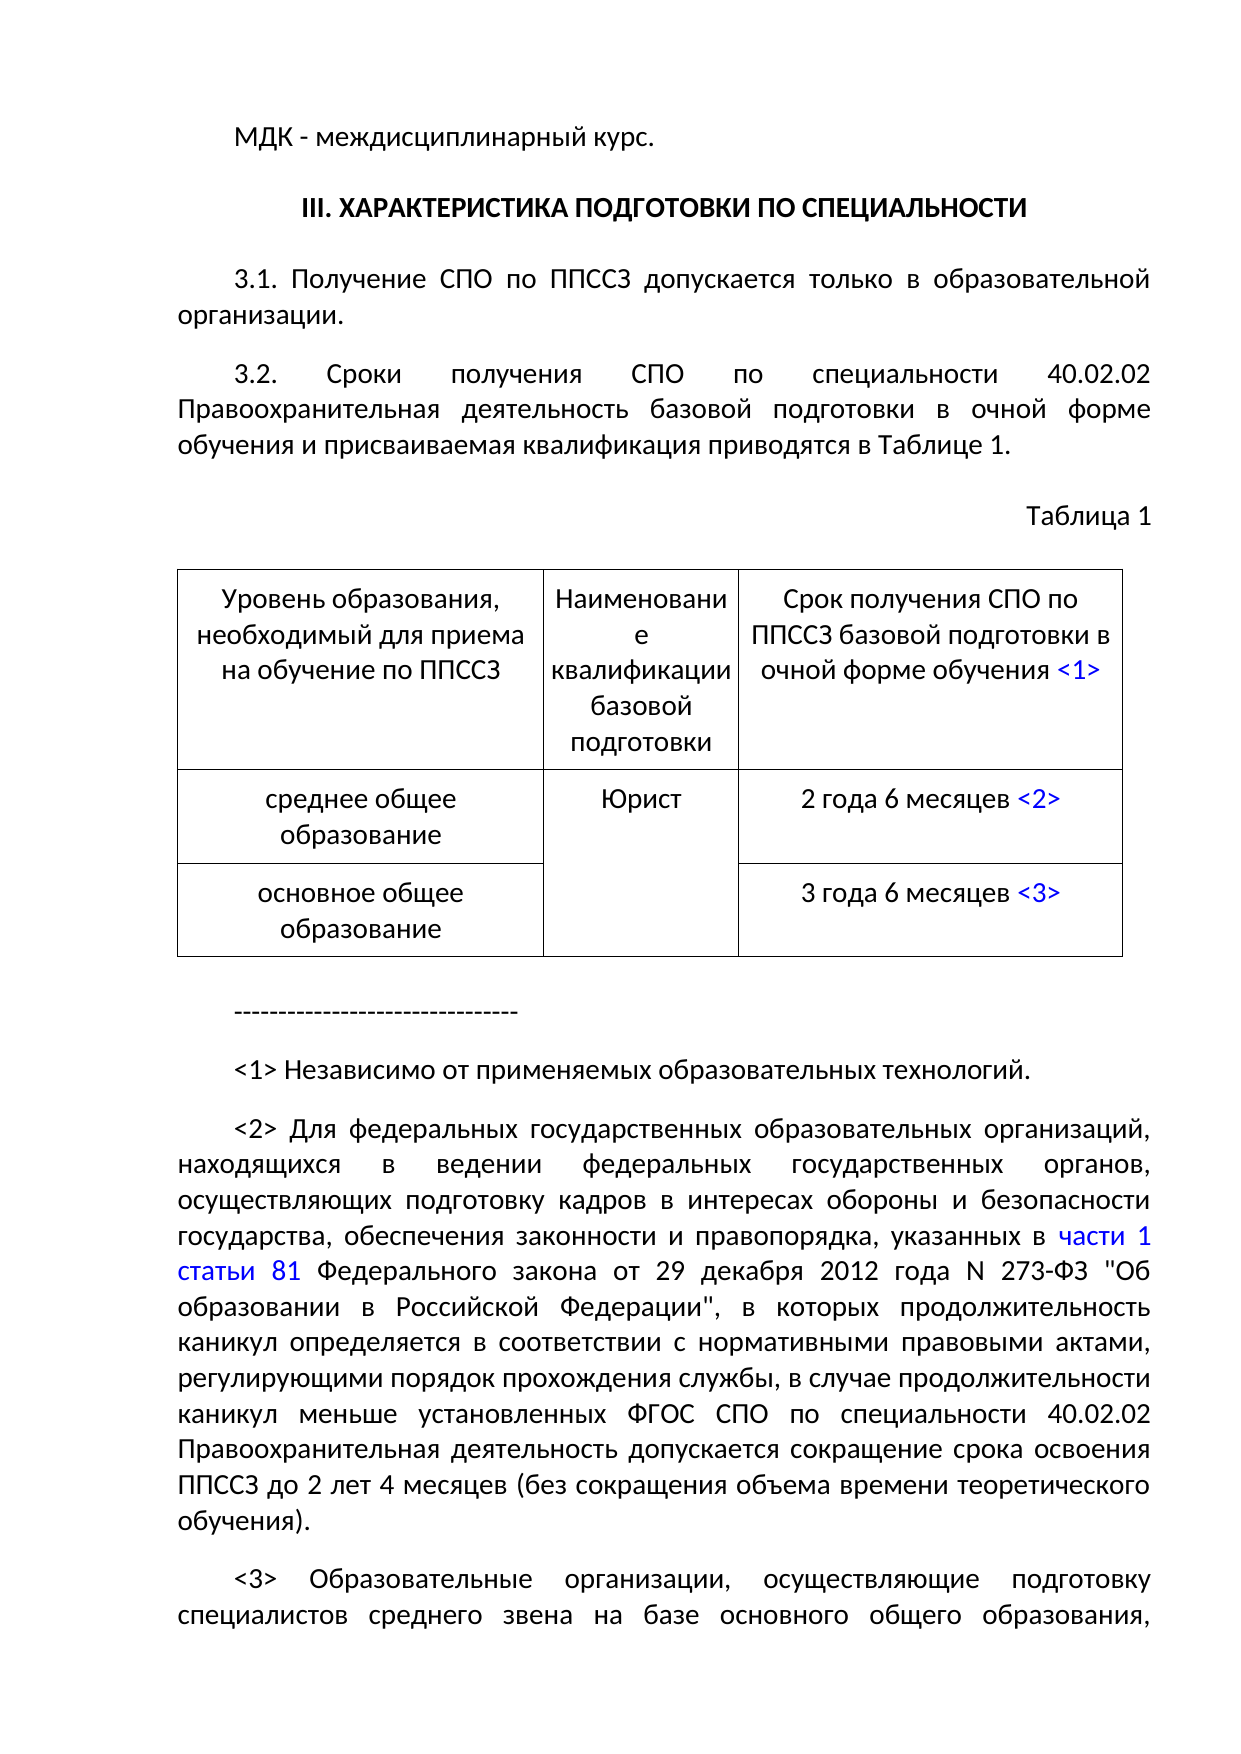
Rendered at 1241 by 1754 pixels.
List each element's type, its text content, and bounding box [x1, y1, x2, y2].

table_header Уровень образования, необходимый для приема на обучение по ППССЗ [178, 570, 543, 769]
table_cell среднее общее образование [178, 770, 543, 862]
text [177, 1560, 1152, 1631]
table_cell 2 года 6 месяцев <2> [739, 770, 1122, 862]
text <2> Для федеральных государственных образовательных организаций, находящихся в ведении федеральных государственных органов, осуществляющих подготовку кадров в интересах обороны и безопасности государства, обеспечения законности и правопорядка, указанных в части 1 статьи 81 Федерального закона от 29 декабря 2012 года N 273-ФЗ "Об образовании в Российской Федерации", в которых продолжительность каникул определяется в соответствии с нормативными правовыми актами, регулирующими порядок прохождения службы, в случае продолжительности каникул меньше установленных ФГОС СПО по специальности 40.02.02 Правоохранительная деятельность допускается сокращение срока освоения ППССЗ до 2 лет 4 месяцев (без сокращения объема времени теоретического обучения). [177, 1110, 1152, 1537]
table_header Срок получения СПО по ППССЗ базовой подготовки в очной форме обучения <1> [739, 570, 1122, 769]
text 3.2. Сроки получения СПО по специальности 40.02.02 Правоохранительная деятельность базовой подготовки в очной форме обучения и присваиваемая квалификация приводятся в Таблице 1. [177, 355, 1152, 462]
text <1> Независимо от применяемых образовательных технологий. [177, 1051, 1152, 1087]
text МДК - междисциплинарный курс. [177, 118, 1152, 154]
table_cell основное общее образование [178, 864, 543, 956]
table_header Наименование квалификации базовой подготовки [544, 570, 738, 769]
title III. ХАРАКТЕРИСТИКА ПОДГОТОВКИ ПО СПЕЦИАЛЬНОСТИ [177, 189, 1152, 225]
table_cell Юрист [544, 770, 738, 956]
text 3.1. Получение СПО по ППССЗ допускается только в образовательной организации. [177, 261, 1152, 332]
text -------------------------------- [177, 993, 1152, 1028]
table_cell 3 года 6 месяцев <3> [739, 864, 1122, 956]
text Таблица 1 [177, 497, 1152, 533]
